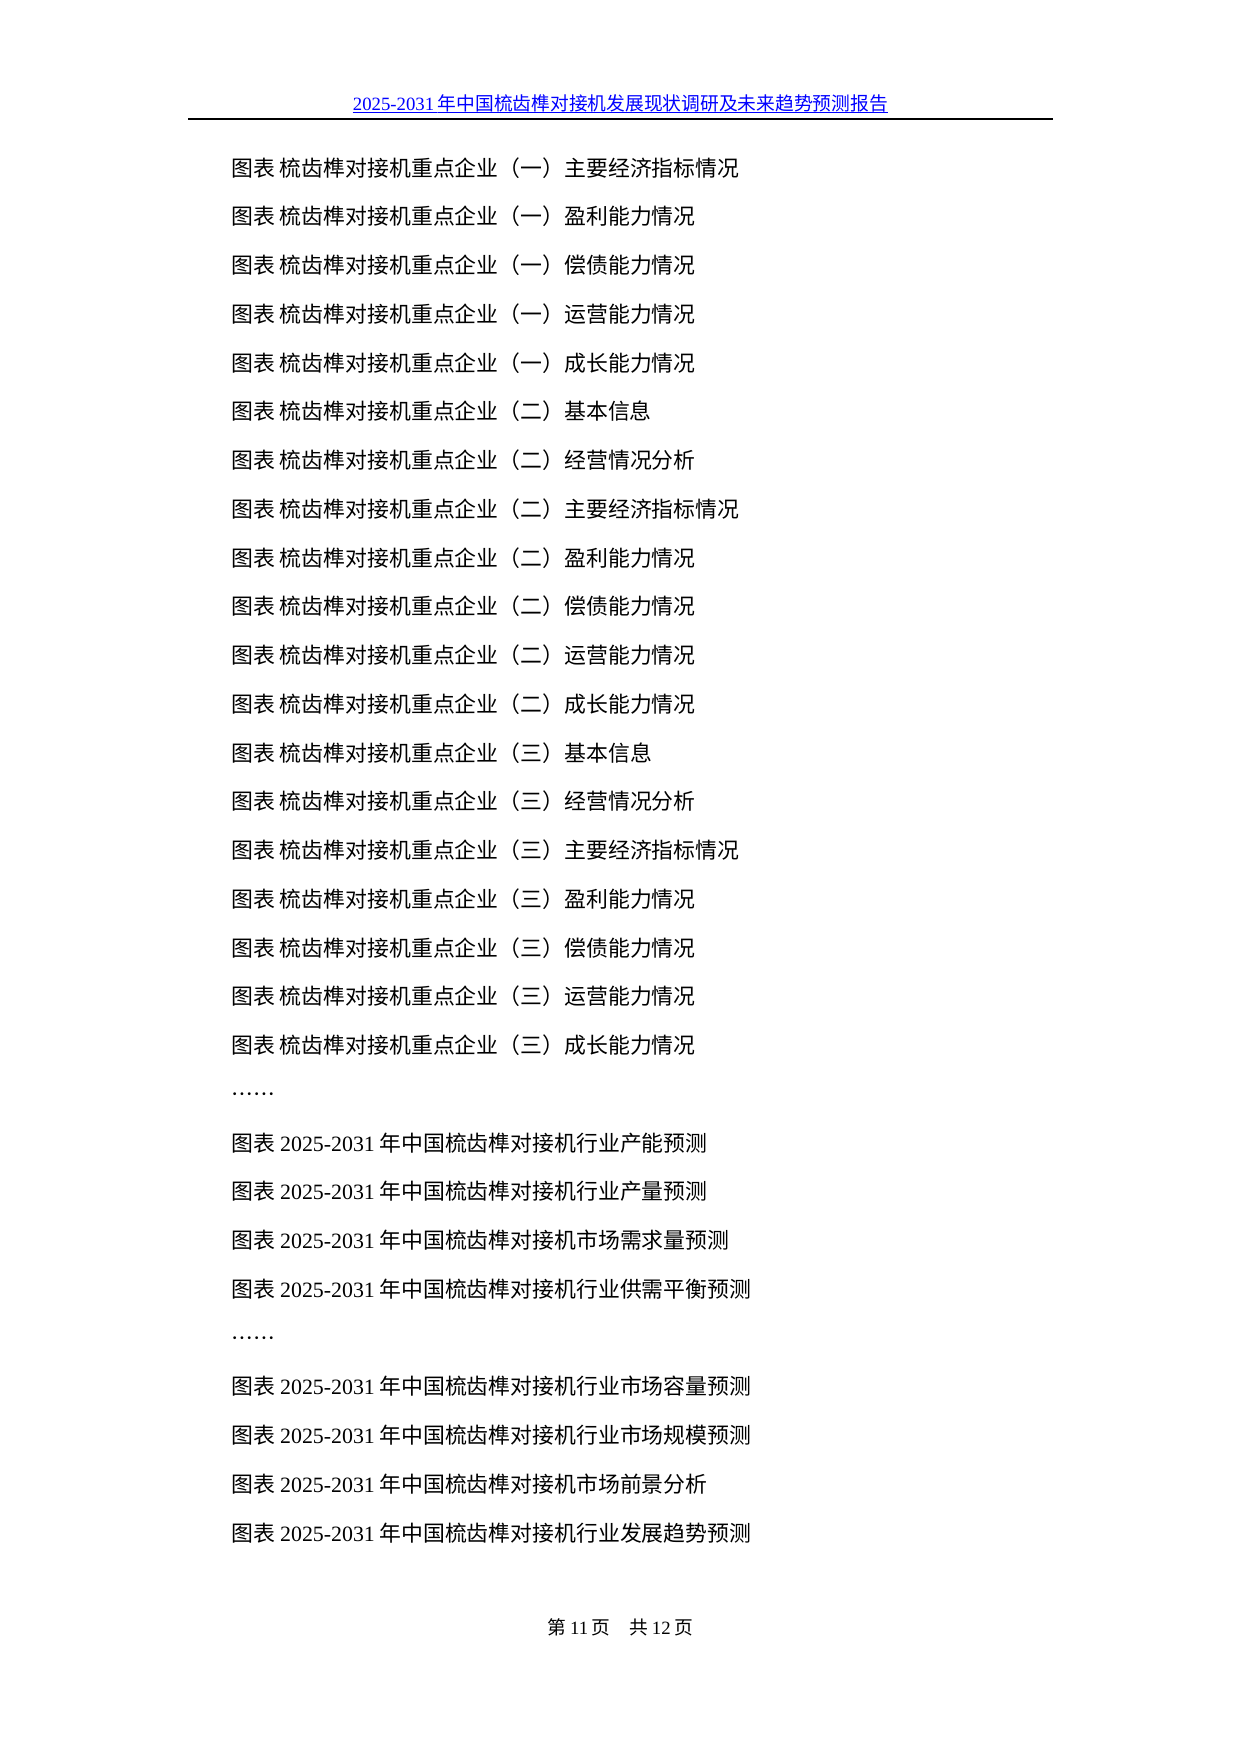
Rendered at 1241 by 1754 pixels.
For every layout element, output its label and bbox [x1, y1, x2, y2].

text [187, 150, 1053, 1548]
